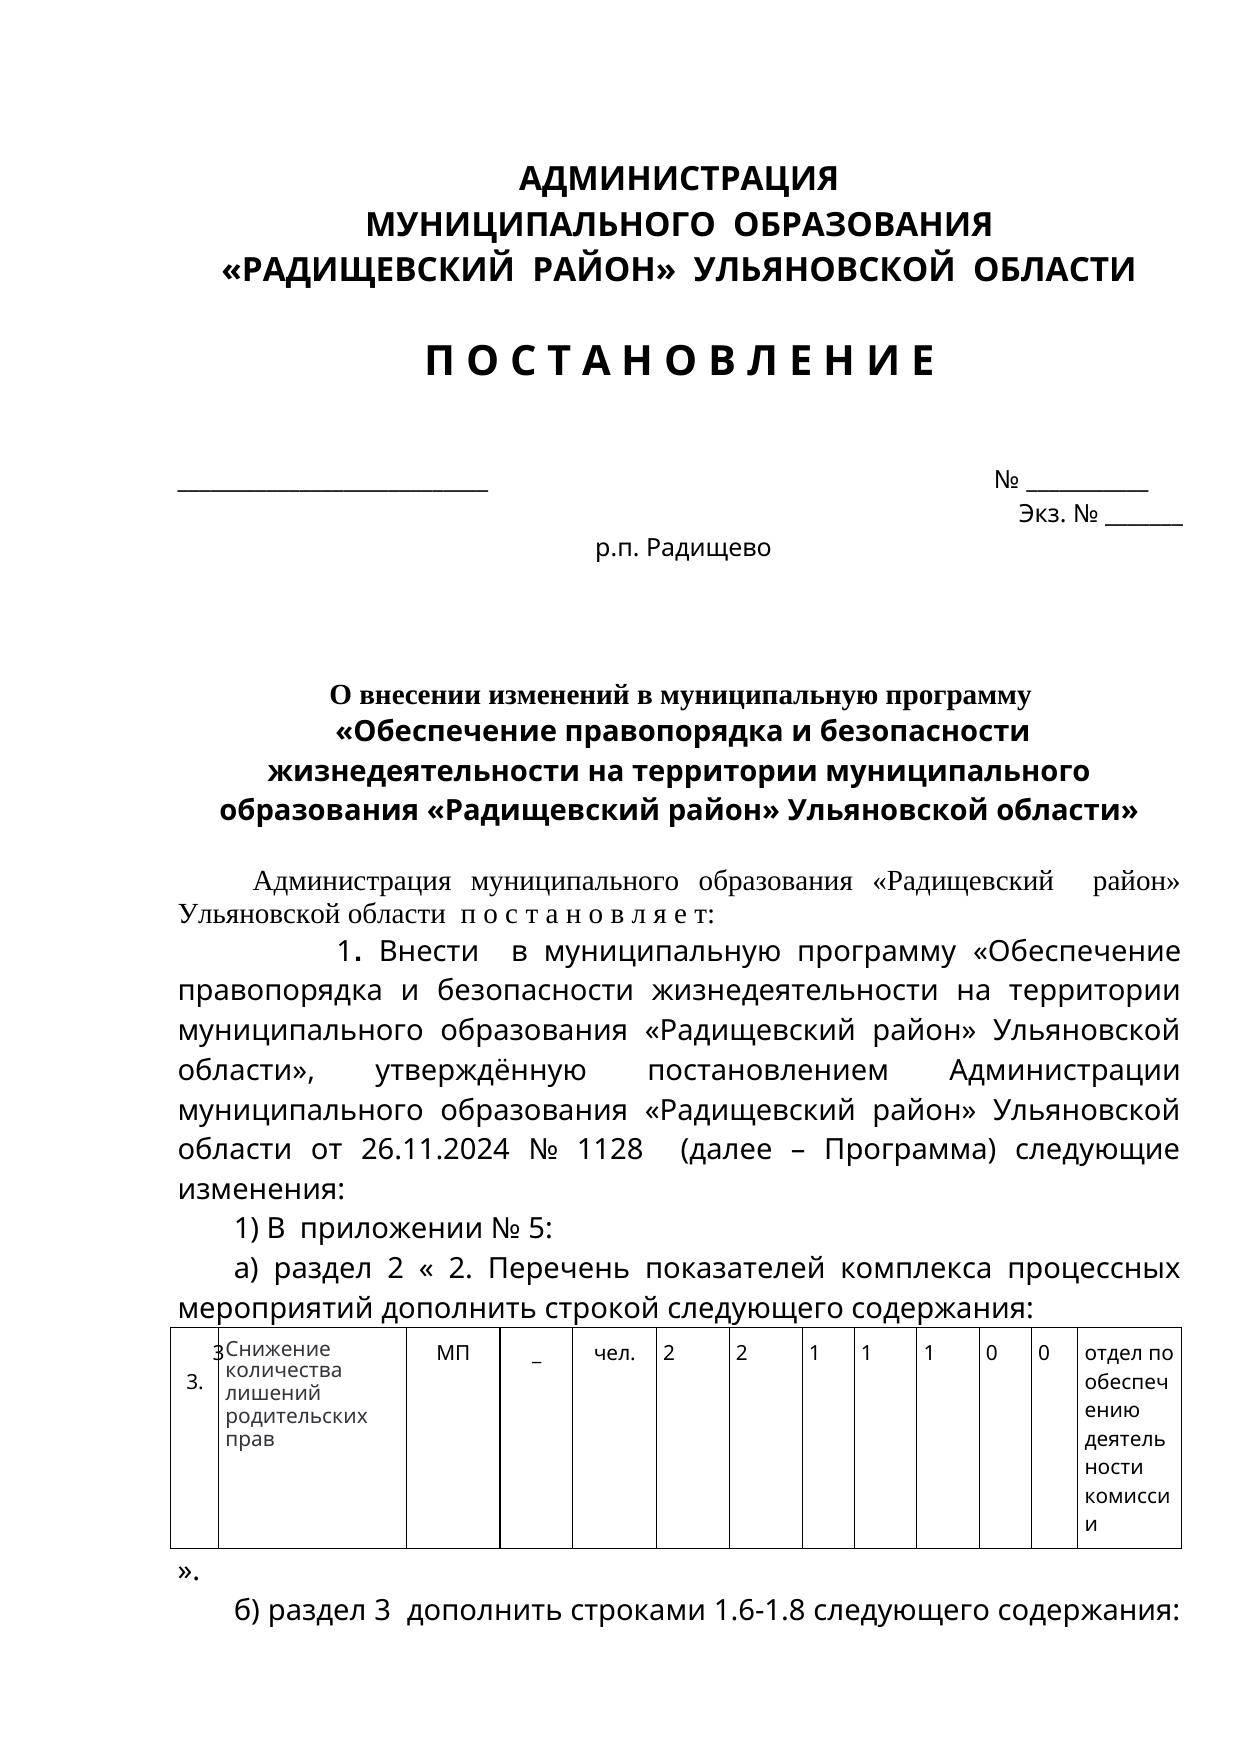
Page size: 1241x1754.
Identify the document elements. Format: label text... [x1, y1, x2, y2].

table_header чел. [573, 1328, 656, 1548]
text О внесении изменений в муниципальную программу [177, 677, 1181, 710]
table_header МП [407, 1328, 499, 1548]
table_header отдел по обеспечению деятель ности комиссии [1078, 1328, 1181, 1548]
table_header 2 [657, 1328, 729, 1548]
table_header 33. [171, 1328, 218, 1548]
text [177, 1589, 1181, 1629]
table_header 0 [1032, 1328, 1077, 1548]
text ____________________________ № ___________ [177, 462, 1189, 496]
title «Обеспечение правопорядка и безопасности жизнедеятельности на территории муниципального образования «Радищевский район» Ульяновской области» [177, 710, 1181, 829]
table_header _ [501, 1328, 572, 1548]
text 1) В приложении № 5: [177, 1208, 1181, 1247]
text Администрация муниципального образования «Радищевский район» Ульяновской области п о с т а н о в л я е т: [177, 863, 1181, 930]
table_header 1 [803, 1328, 854, 1548]
text р.п. Радищево [177, 530, 1189, 564]
title 1. Внести в муниципальную программу «Обеспечение правопорядка и безопасности жизнедеятельности на территории муниципального образования «Радищевский район» Ульяновской области», утверждённую постановлением Администрации муниципального образования «Радищевский район» Ульяновской области от 26.11.2024 № 1128 (далее – Программа) следующие изменения: [177, 930, 1181, 1208]
table_header 1 [855, 1328, 916, 1548]
table_header Снижение количества лишений родительских прав [219, 1328, 406, 1548]
text Экз. № _______ [177, 496, 1189, 530]
text а) раздел 2 « 2. Перечень показателей комплекса процессных мероприятий дополнить строкой следующего содержания: [177, 1247, 1181, 1327]
table_header АДМИНИСТРАЦИЯ МУНИЦИПАЛЬНОГО ОБРАЗОВАНИЯ «РАДИЩЕВСКИЙ РАЙОН» УЛЬЯНОВСКОЙ ОБЛАСТИ П О С Т А Н О В Л Е Н И Е [174, 110, 1184, 388]
table_header 2 [730, 1328, 802, 1548]
text ». [177, 1549, 1181, 1589]
table_header 1 [917, 1328, 979, 1548]
table_header 0 [980, 1328, 1031, 1548]
